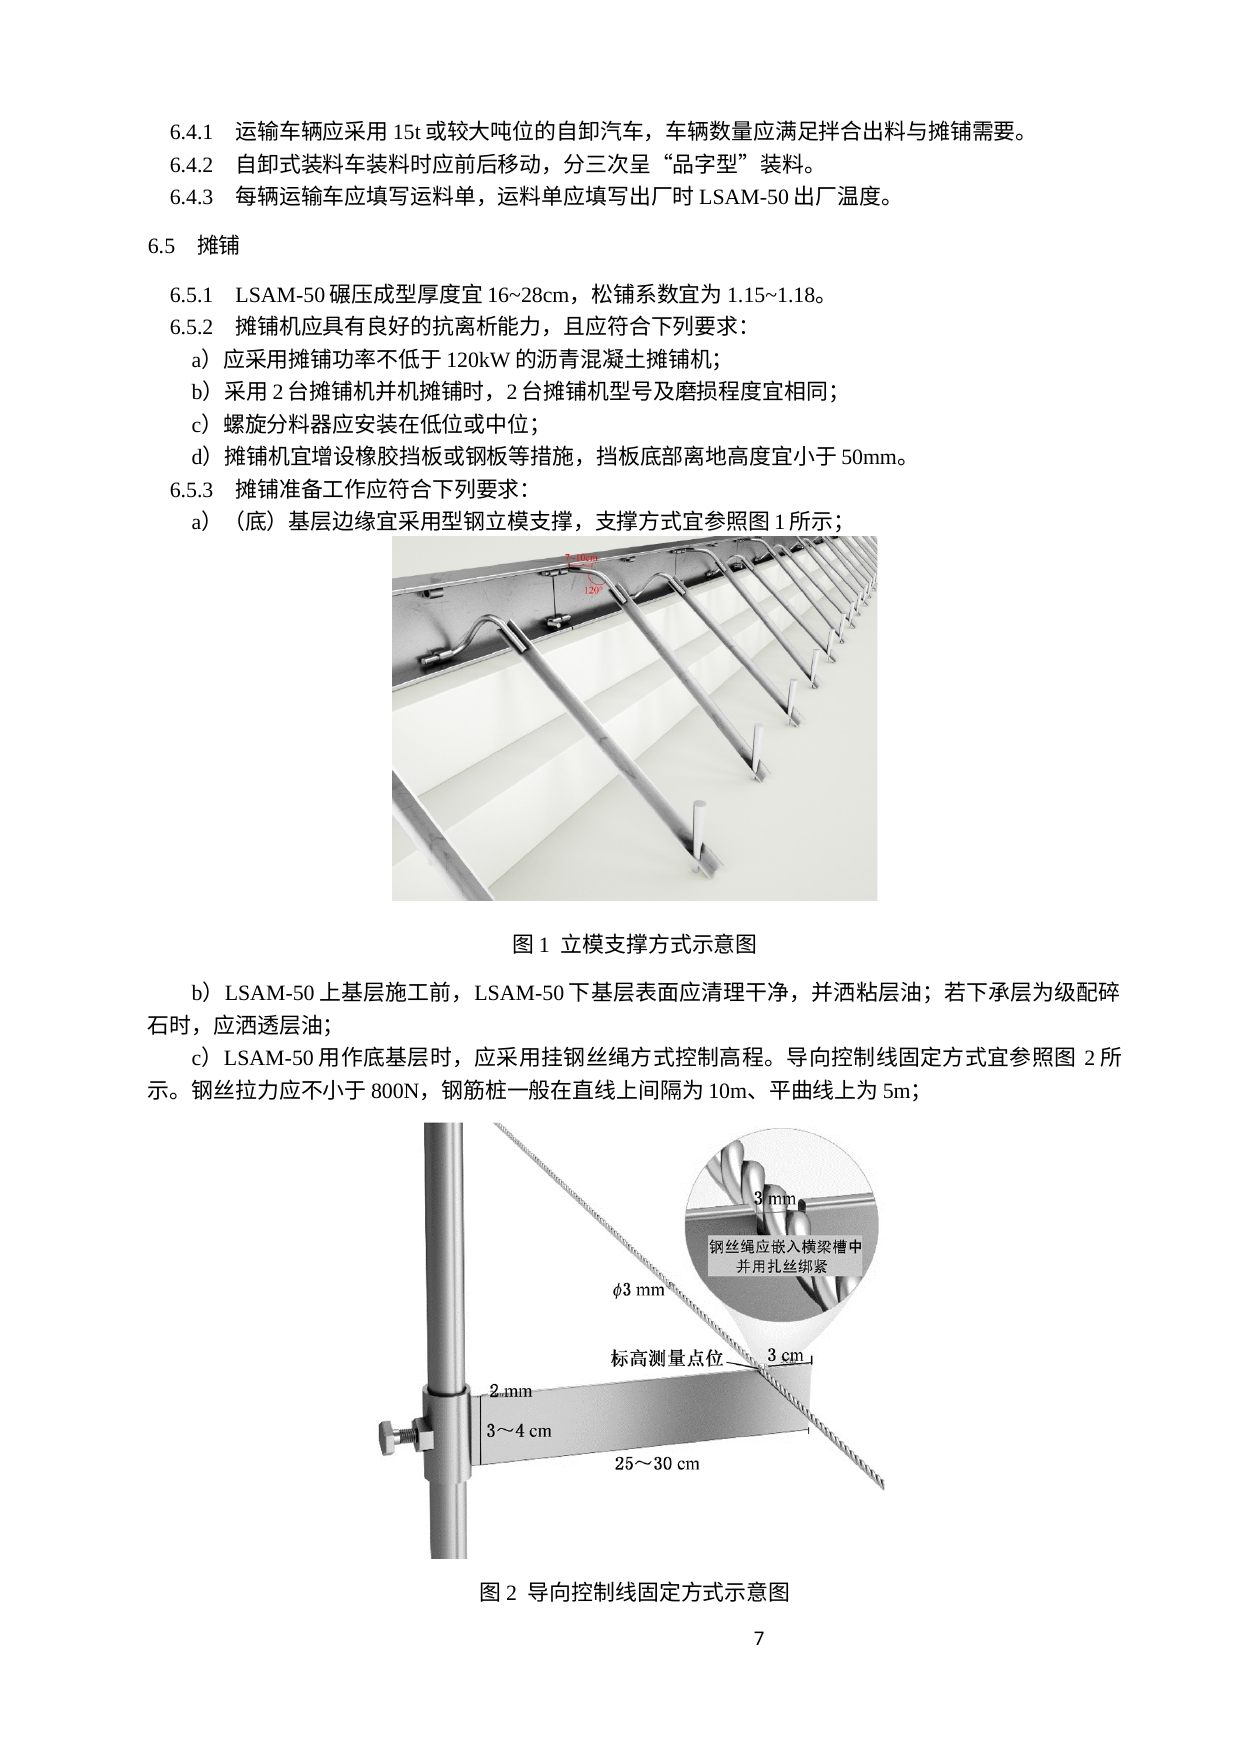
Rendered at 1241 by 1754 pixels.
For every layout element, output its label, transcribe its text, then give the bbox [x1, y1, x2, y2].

text 运输车辆应采用15t或较大吨位的自卸汽车，车辆数量应满足拌合出料与摊铺需要。 [148, 114, 1122, 146]
text 摊铺 [148, 228, 1122, 260]
list a）（底）基层边缘宜采用型钢立模支撑，支撑方式宜参照图1所示； [148, 504, 1122, 536]
list 图2 导向控制线固定方式示意图 [148, 1574, 1122, 1607]
text 摊铺机应具有良好的抗离析能力，且应符合下列要求： [148, 309, 1122, 341]
picture [361, 1104, 909, 1559]
text LSAM-50碾压成型厚度宜16~28cm，松铺系数宜为1.15~1.18。 [148, 276, 1122, 309]
list 图1 立模支撑方式示意图 [148, 926, 1122, 959]
list b）LSAM-50上基层施工前，LSAM-50下基层表面应清理干净，并洒粘层油；若下承层为级配碎石时，应洒透层油； [148, 975, 1122, 1040]
list c）LSAM-50用作底基层时，应采用挂钢丝绳方式控制高程。导向控制线固定方式宜参照图2所示。钢丝拉力应不小于800N，钢筋桩一般在直线上间隔为10m、平曲线上为5m； [148, 1040, 1122, 1105]
text 摊铺准备工作应符合下列要求： [148, 471, 1122, 504]
list a）应采用摊铺功率不低于120kW的沥青混凝土摊铺机； [148, 341, 1122, 374]
picture [392, 536, 878, 901]
list c）螺旋分料器应安装在低位或中位； [148, 406, 1122, 439]
list d）摊铺机宜增设橡胶挡板或钢板等措施，挡板底部离地高度宜小于50mm。 [148, 439, 1122, 471]
text 每辆运输车应填写运料单，运料单应填写出厂时LSAM-50出厂温度。 [148, 179, 1122, 211]
list b）采用2台摊铺机并机摊铺时，2台摊铺机型号及磨损程度宜相同； [148, 374, 1122, 406]
text 自卸式装料车装料时应前后移动，分三次呈“品字型”装料。 [148, 146, 1122, 179]
